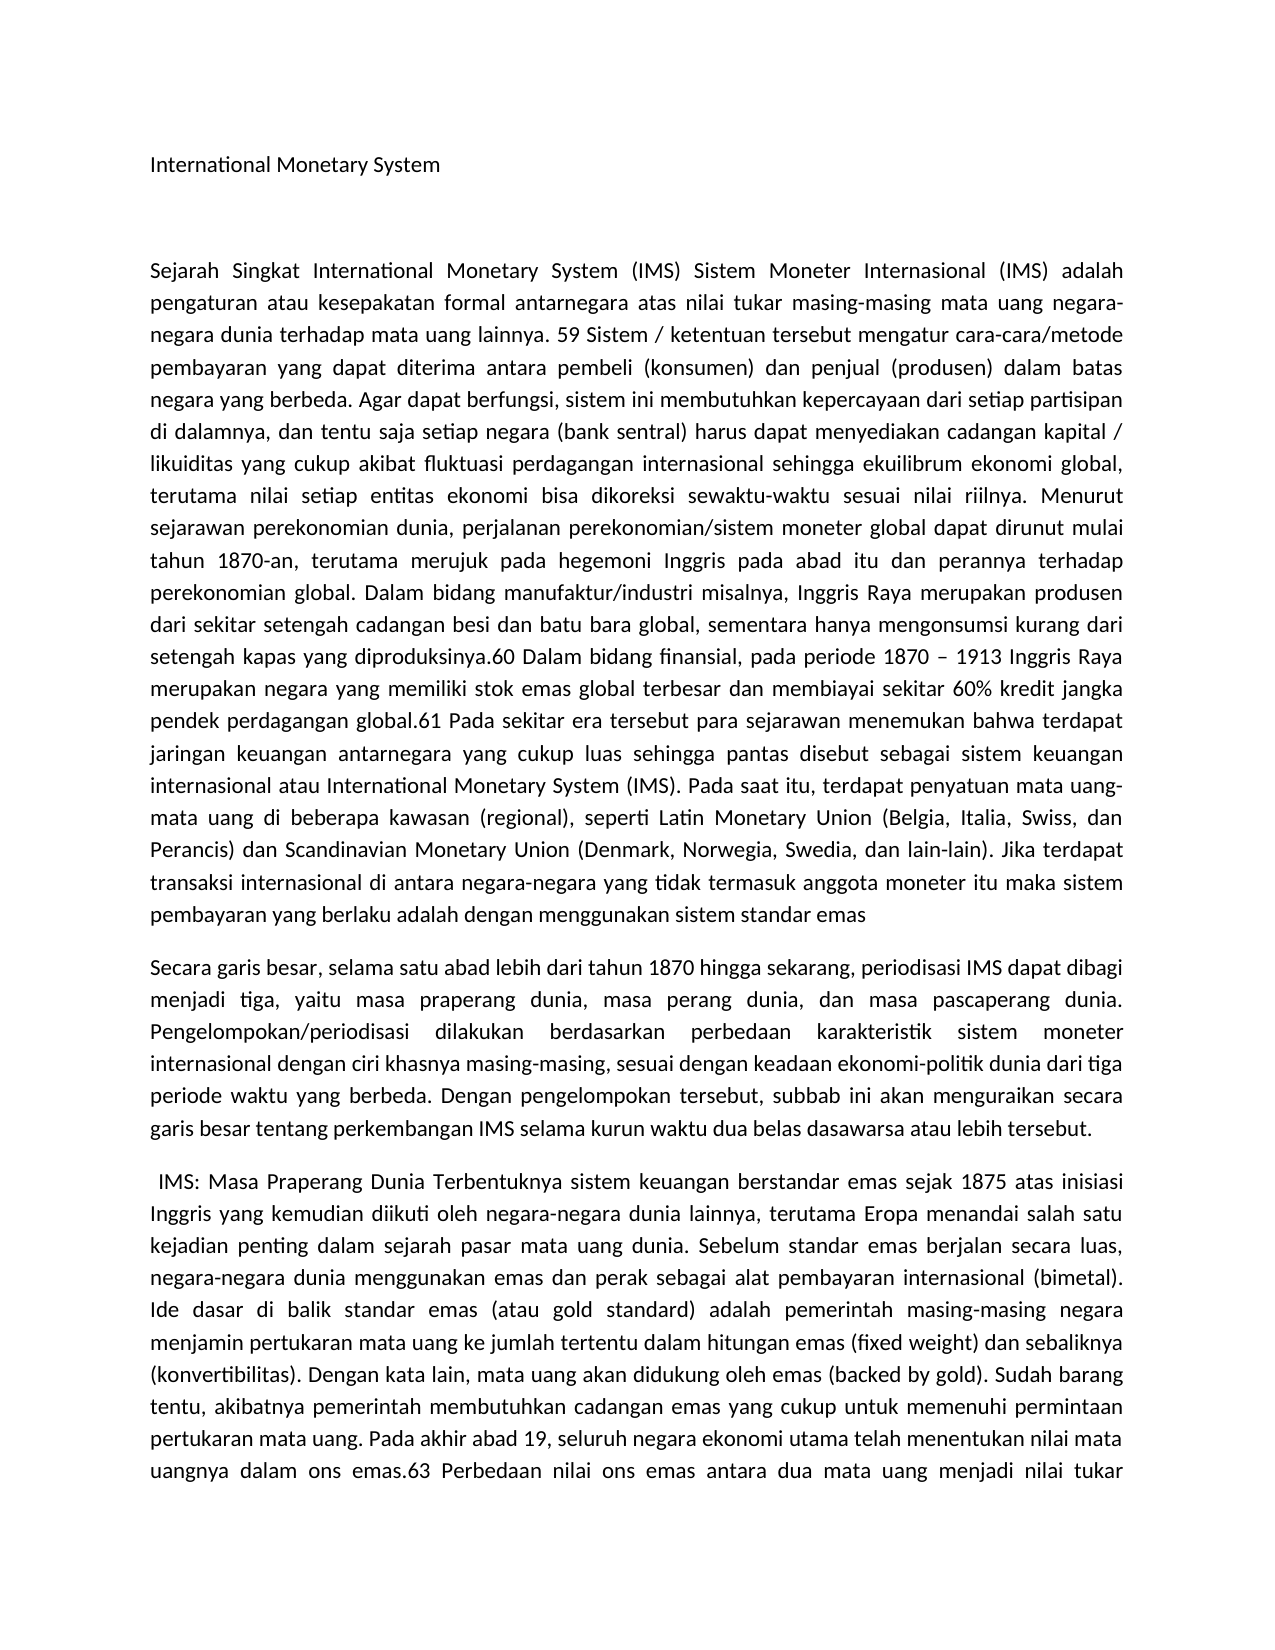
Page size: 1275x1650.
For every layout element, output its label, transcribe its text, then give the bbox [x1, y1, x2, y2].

text Sejarah Singkat International Monetary System (IMS) Sistem Moneter Internasional (IMS) adalah pengaturan atau kesepakatan formal antarnegara atas nilai tukar masing-masing mata uang negara-negara dunia terhadap mata uang lainnya. 59 Sistem / ketentuan tersebut mengatur cara-cara/metode pembayaran yang dapat diterima antara pembeli (konsumen) dan penjual (produsen) dalam batas negara yang berbeda. Agar dapat berfungsi, sistem ini membutuhkan kepercayaan dari setiap partisipan di dalamnya, dan tentu saja setiap negara (bank sentral) harus dapat menyediakan cadangan kapital / likuiditas yang cukup akibat fluktuasi perdagangan internasional sehingga ekuilibrum ekonomi global, terutama nilai setiap entitas ekonomi bisa dikoreksi sewaktu-waktu sesuai nilai riilnya. Menurut sejarawan perekonomian dunia, perjalanan perekonomian/sistem moneter global dapat dirunut mulai tahun 1870-an, terutama merujuk pada hegemoni Inggris pada abad itu dan perannya terhadap perekonomian global. Dalam bidang manufaktur/industri misalnya, Inggris Raya merupakan produsen dari sekitar setengah cadangan besi dan batu bara global, sementara hanya mengonsumsi kurang dari setengah kapas yang diproduksinya.60 Dalam bidang finansial, pada periode 1870 – 1913 Inggris Raya merupakan negara yang memiliki stok emas global terbesar dan membiayai sekitar 60% kredit jangka pendek perdagangan global.61 Pada sekitar era tersebut para sejarawan menemukan bahwa terdapat jaringan keuangan antarnegara yang cukup luas sehingga pantas disebut sebagai sistem keuangan internasional atau International Monetary System (IMS). Pada saat itu, terdapat penyatuan mata uang-mata uang di beberapa kawasan (regional), seperti Latin Monetary Union (Belgia, Italia, Swiss, dan Perancis) dan Scandinavian Monetary Union (Denmark, Norwegia, Swedia, dan lain-lain). Jika terdapat transaksi internasional di antara negara-negara yang tidak termasuk anggota moneter itu maka sistem pembayaran yang berlaku adalah dengan menggunakan sistem standar emas [150, 256, 1125, 928]
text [150, 1167, 1125, 1484]
text Secara garis besar, selama satu abad lebih dari tahun 1870 hingga sekarang, periodisasi IMS dapat dibagi menjadi tiga, yaitu masa praperang dunia, masa perang dunia, dan masa pascaperang dunia. Pengelompokan/periodisasi dilakukan berdasarkan perbedaan karakteristik sistem moneter internasional dengan ciri khasnya masing-masing, sesuai dengan keadaan ekonomi-politik dunia dari tiga periode waktu yang berbeda. Dengan pengelompokan tersebut, subbab ini akan menguraikan secara garis besar tentang perkembangan IMS selama kurun waktu dua belas dasawarsa atau lebih tersebut. [150, 953, 1125, 1142]
text International Monetary System [150, 150, 1125, 178]
